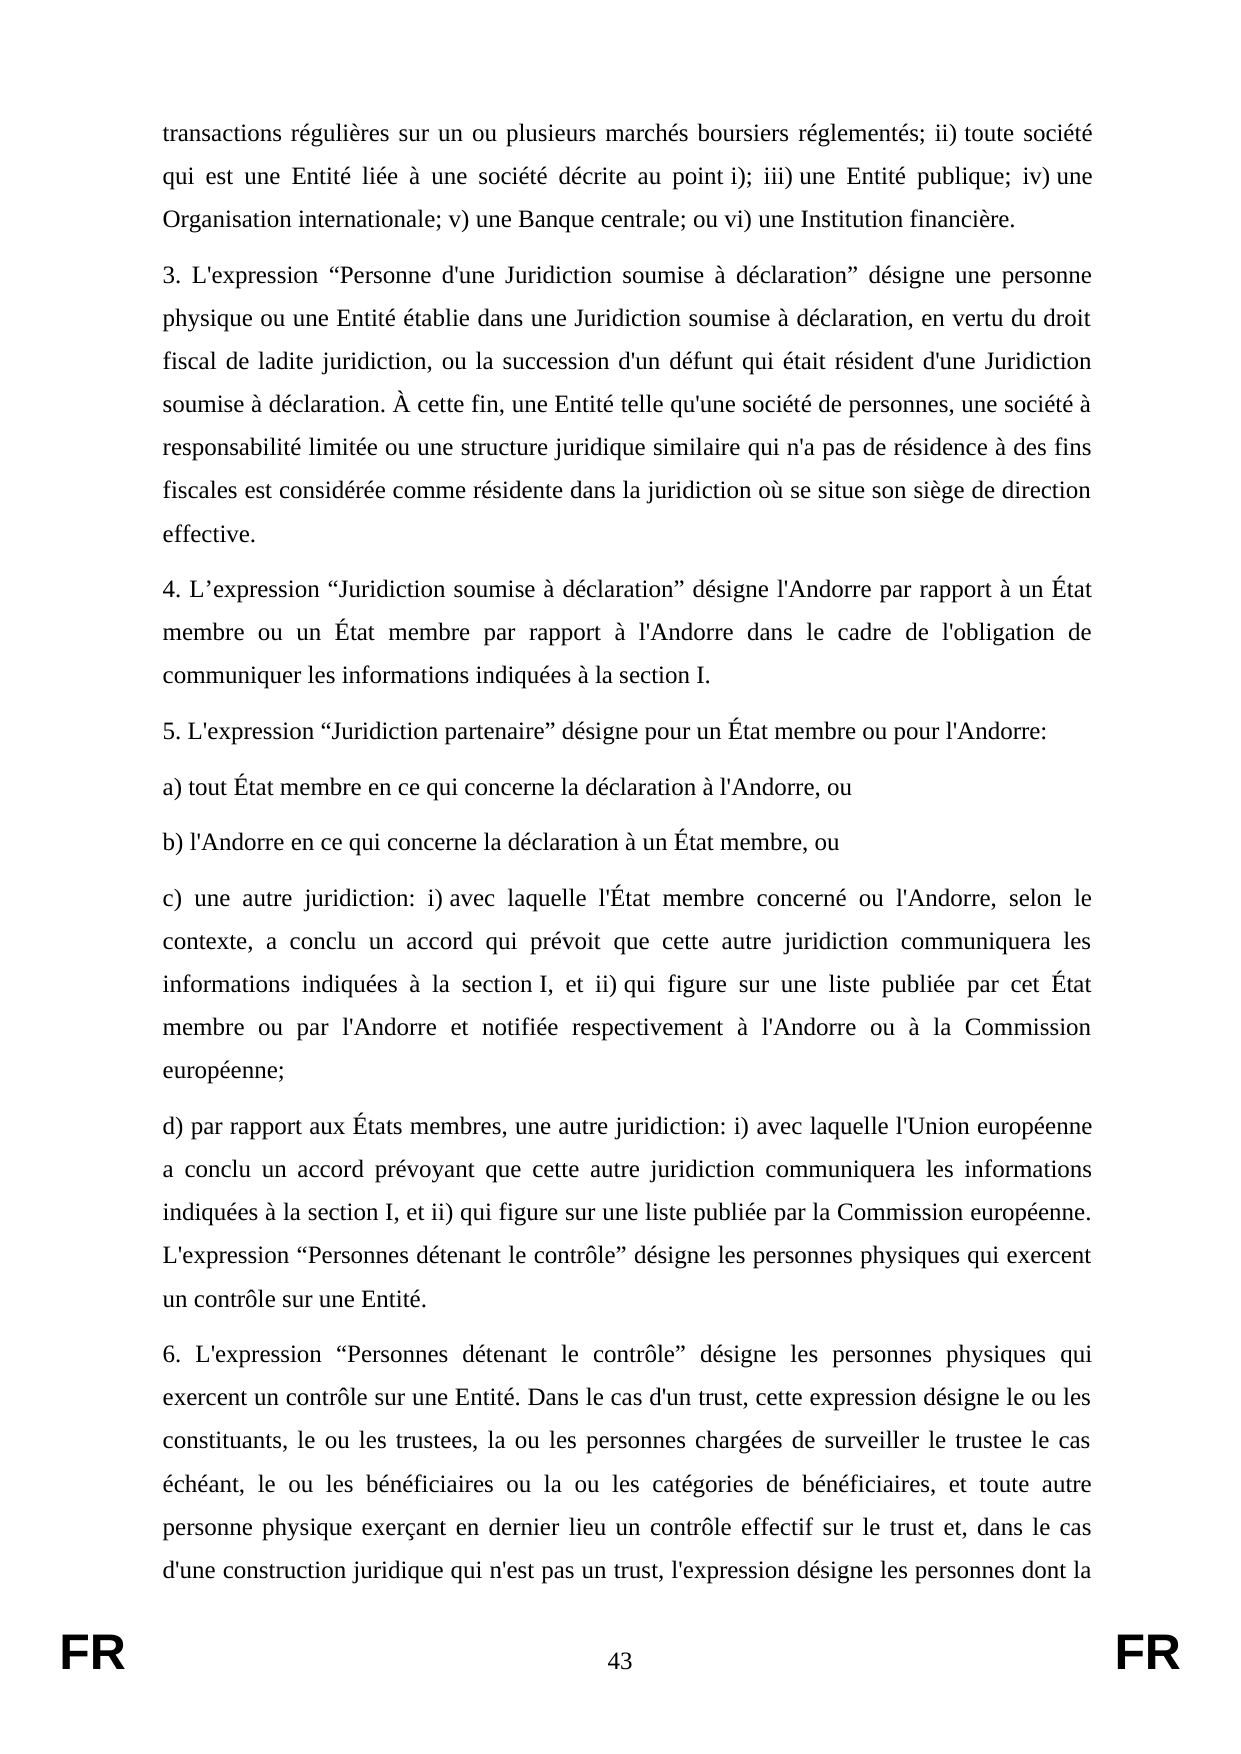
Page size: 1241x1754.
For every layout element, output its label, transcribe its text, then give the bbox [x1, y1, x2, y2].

text 3. L'expression “Personne d'une Juridiction soumise à déclaration” désigne une personne physique ou une Entité établie dans une Juridiction soumise à déclaration, en vertu du droit fiscal de ladite juridiction, ou la succession d'un défunt qui était résident d'une Juridiction soumise à déclaration. À cette fin, une Entité telle qu'une société de personnes, une société à responsabilité limitée ou une structure juridique similaire qui n'a pas de résidence à des fins fiscales est considérée comme résidente dans la juridiction où se situe son siège de direction effective. [162, 260, 1093, 547]
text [162, 1339, 1093, 1584]
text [162, 118, 1093, 233]
text b) l'Andorre en ce qui concerne la déclaration à un État membre, ou [162, 827, 1093, 856]
text d) par rapport aux États membres, une autre juridiction: i) avec laquelle l'Union européenne a conclu un accord prévoyant que cette autre juridiction communiquera les informations indiquées à la section I, et ii) qui figure sur une liste publiée par la Commission européenne. L'expression “Personnes détenant le contrôle” désigne les personnes physiques qui exercent un contrôle sur une Entité. [162, 1111, 1093, 1312]
text 4. L’expression “Juridiction soumise à déclaration” désigne l'Andorre par rapport à un État membre ou un État membre par rapport à l'Andorre dans le cadre de l'obligation de communiquer les informations indiquées à la section I. [162, 574, 1093, 689]
text c) une autre juridiction: i) avec laquelle l'État membre concerné ou l'Andorre, selon le contexte, a conclu un accord qui prévoit que cette autre juridiction communiquera les informations indiquées à la section I, et ii) qui figure sur une liste publiée par cet État membre ou par l'Andorre et notifiée respectivement à l'Andorre ou à la Commission européenne; [162, 883, 1093, 1084]
text 5. L'expression “Juridiction partenaire” désigne pour un État membre ou pour l'Andorre: [162, 716, 1093, 745]
text a) tout État membre en ce qui concerne la déclaration à l'Andorre, ou [162, 772, 1093, 801]
